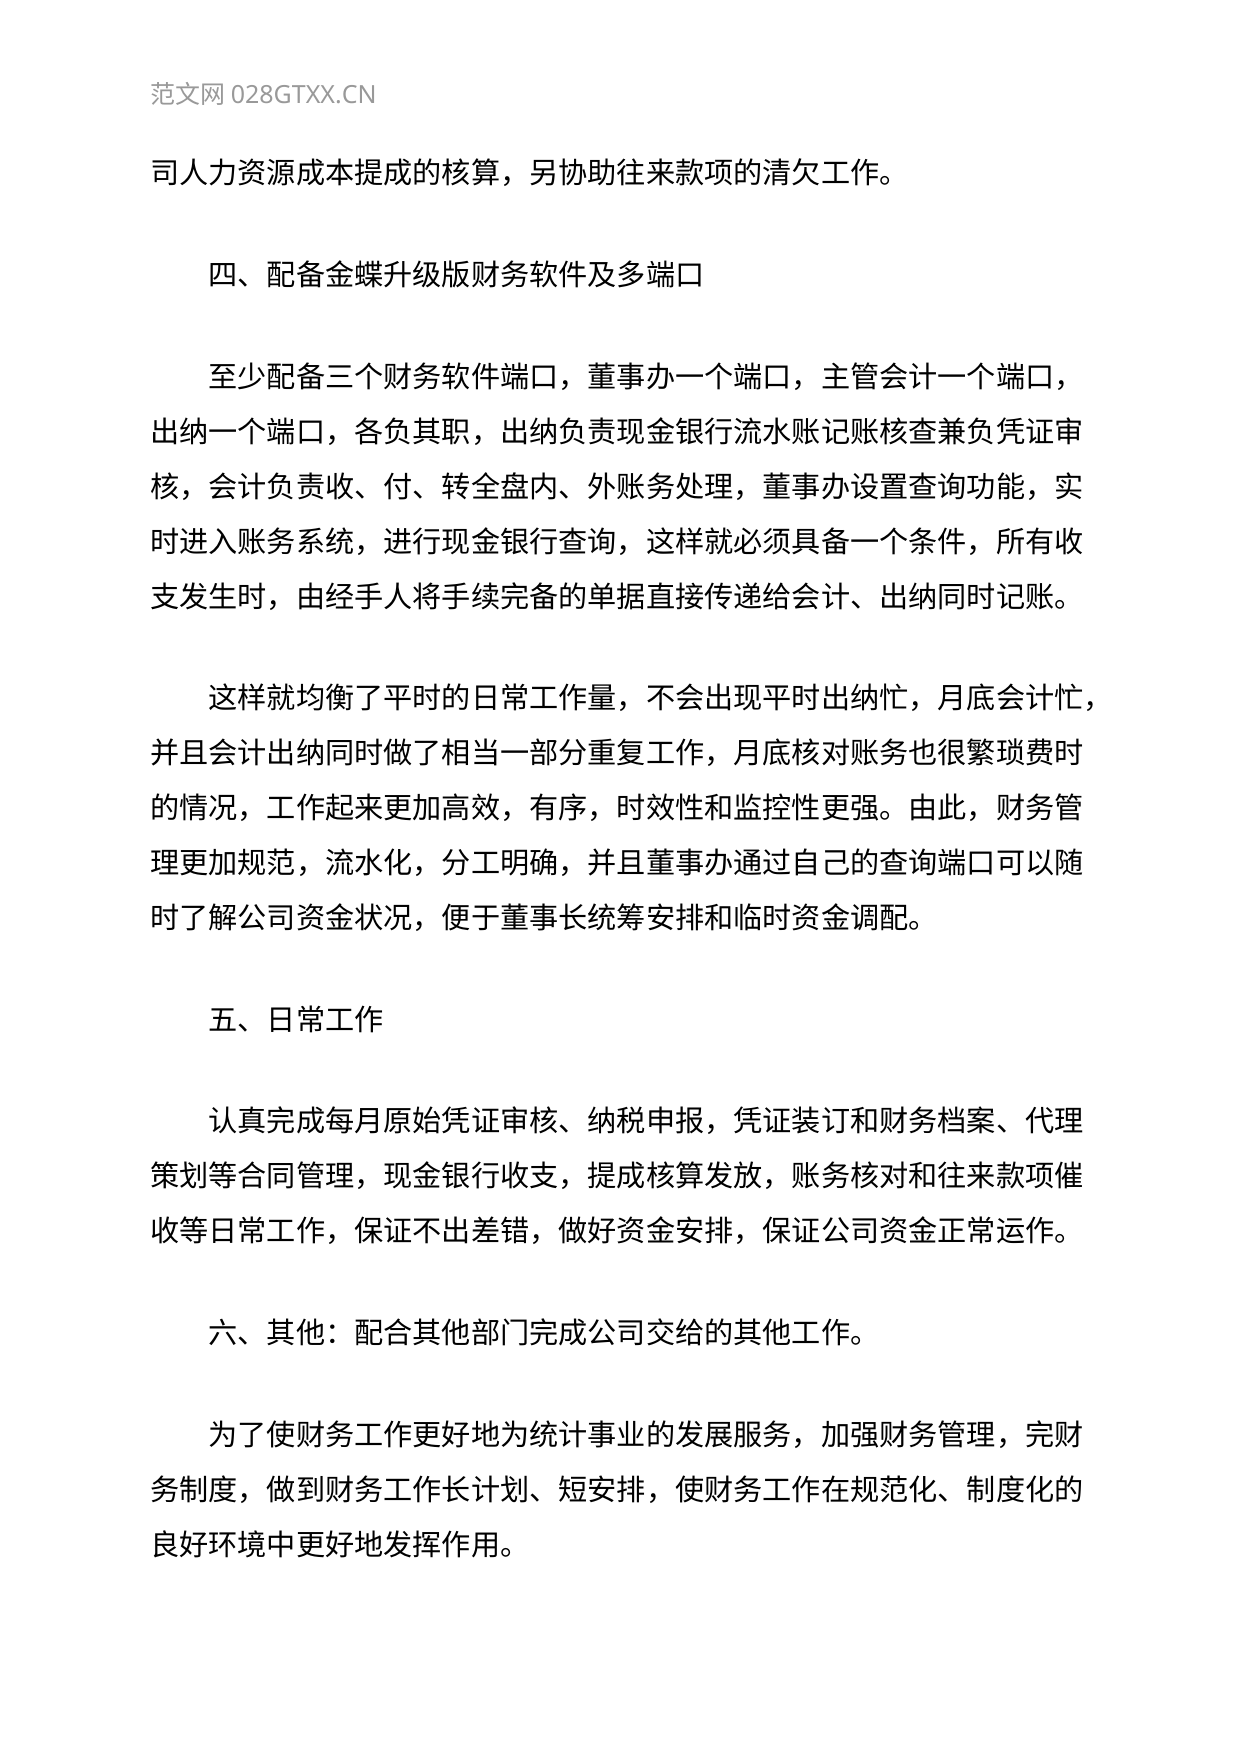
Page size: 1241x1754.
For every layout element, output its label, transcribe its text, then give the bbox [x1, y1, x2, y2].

text 六、其他：配合其他部门完成公司交给的其他工作。 [150, 1309, 1090, 1352]
text 五、日常工作 [150, 996, 1090, 1038]
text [150, 150, 1090, 192]
text 这样就均衡了平时的日常工作量，不会出现平时出纳忙，月底会计忙，并且会计出纳同时做了相当一部分重复工作，月底核对账务也很繁琐费时的情况，工作起来更加高效，有序，时效性和监控性更强。由此，财务管理更加规范，流水化，分工明确，并且董事办通过自己的查询端口可以随时了解公司资金状况，便于董事长统筹安排和临时资金调配。 [150, 675, 1090, 937]
text 至少配备三个财务软件端口，董事办一个端口，主管会计一个端口，出纳一个端口，各负其职，出纳负责现金银行流水账记账核查兼负凭证审核，会计负责收、付、转全盘内、外账务处理，董事办设置查询功能，实时进入账务系统，进行现金银行查询，这样就必须具备一个条件，所有收支发生时，由经手人将手续完备的单据直接传递给会计、出纳同时记账。 [150, 353, 1090, 615]
text 为了使财务工作更好地为统计事业的发展服务，加强财务管理，完财务制度，做到财务工作长计划、短安排，使财务工作在规范化、制度化的良好环境中更好地发挥作用。 [150, 1411, 1090, 1563]
text 认真完成每月原始凭证审核、纳税申报，凭证装订和财务档案、代理策划等合同管理，现金银行收支，提成核算发放，账务核对和往来款项催收等日常工作，保证不出差错，做好资金安排，保证公司资金正常运作。 [150, 1098, 1090, 1250]
text 四、配备金蝶升级版财务软件及多端口 [150, 252, 1090, 294]
